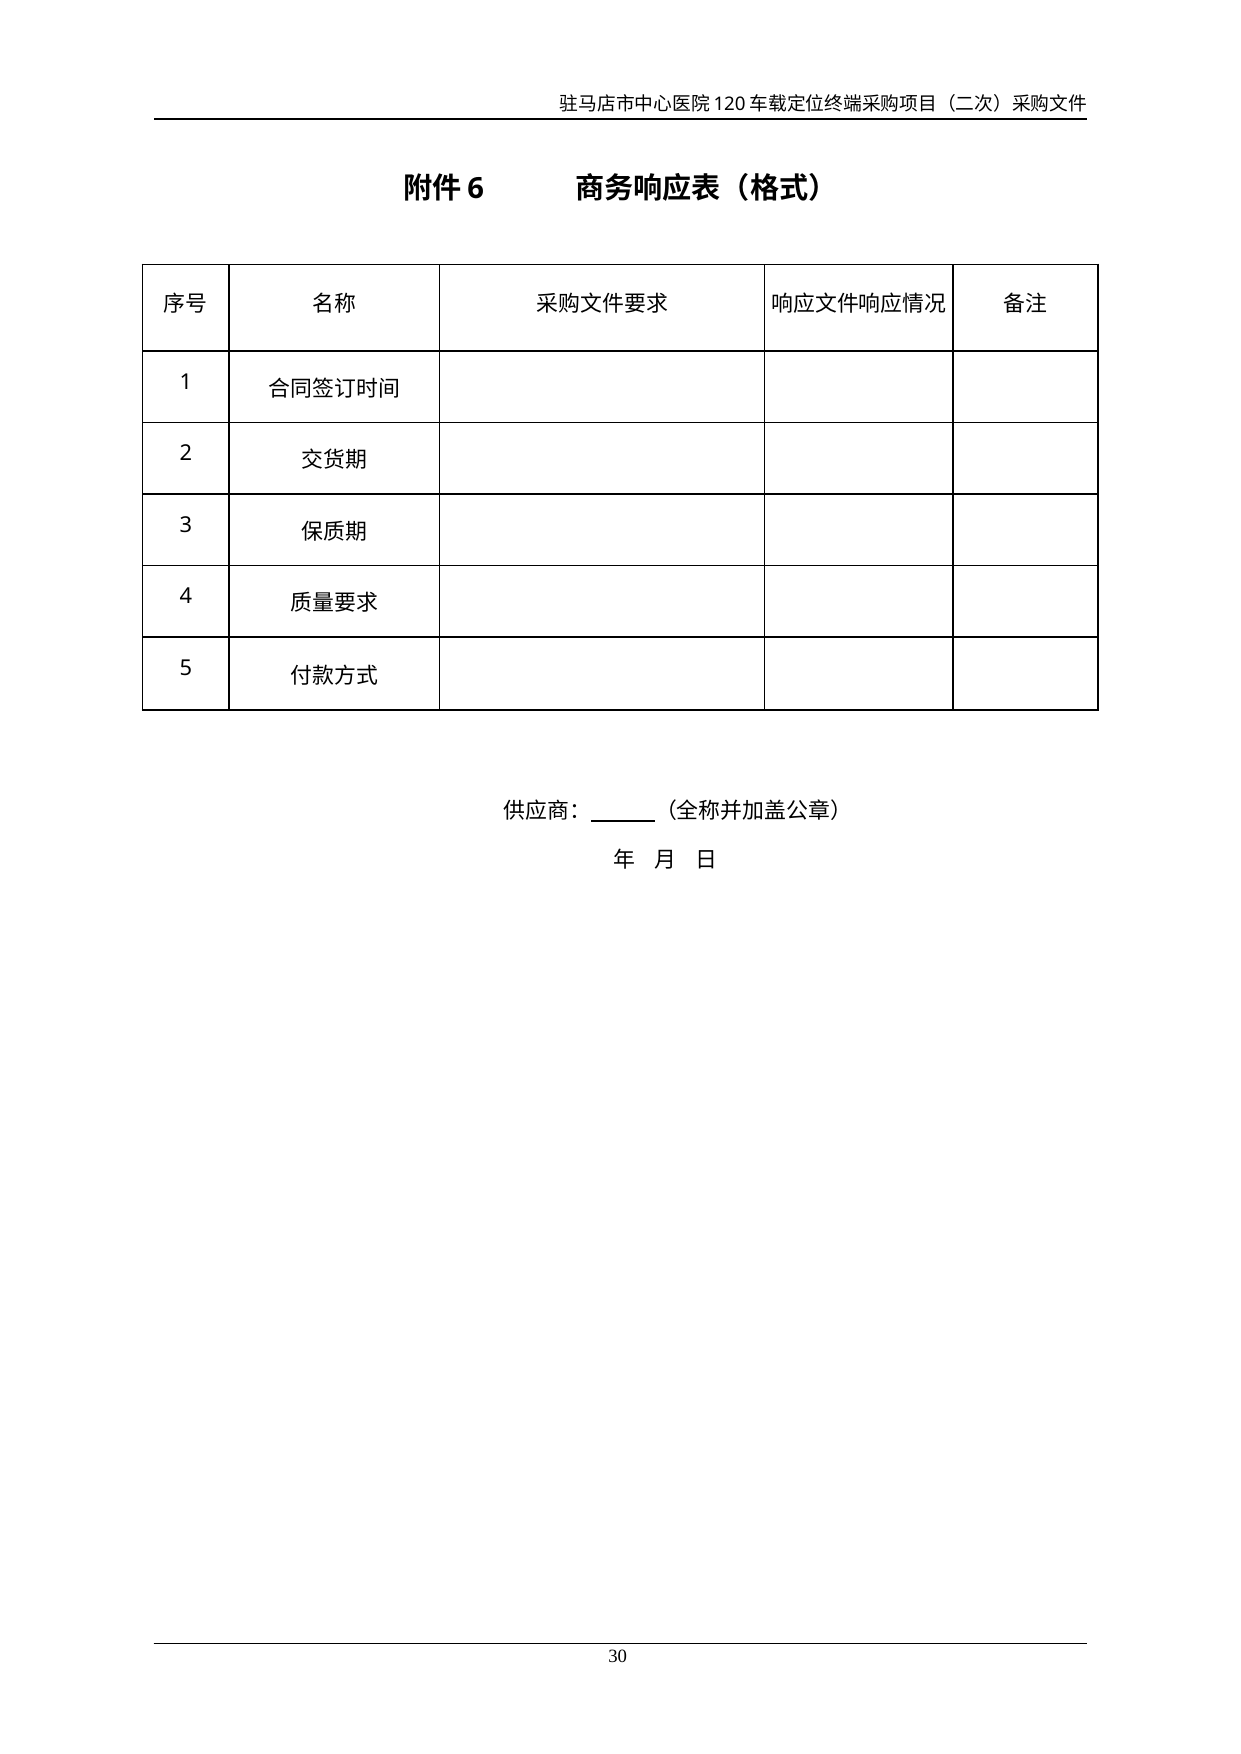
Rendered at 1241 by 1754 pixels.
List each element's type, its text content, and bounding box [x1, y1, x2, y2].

table_cell [765, 423, 952, 493]
table_header 备注 [954, 265, 1097, 350]
table_cell 5 [143, 638, 228, 709]
table_cell 1 [143, 352, 228, 422]
table_cell [440, 495, 764, 565]
table_cell [440, 638, 764, 709]
table_cell 合同签订时间 [230, 352, 439, 422]
table_header 响应文件响应情况 [765, 265, 952, 350]
table_cell 4 [143, 566, 228, 636]
table_cell [954, 352, 1097, 422]
table_header 名称 [230, 265, 439, 350]
table_cell [954, 566, 1097, 636]
table_cell 2 [143, 423, 228, 493]
table_header 采购文件要求 [440, 265, 764, 350]
table_cell 交货期 [230, 423, 439, 493]
table_cell 3 [143, 495, 228, 565]
table_cell 质量要求 [230, 566, 439, 636]
subtitle 附件6 商务响应表（格式） [153, 164, 1087, 207]
table_cell [954, 423, 1097, 493]
text 年 月 日 [153, 841, 1087, 874]
table_cell [440, 423, 764, 493]
table_cell [765, 638, 952, 709]
table_cell [765, 352, 952, 422]
table_header 序号 [143, 265, 228, 350]
table_cell [440, 352, 764, 422]
table_cell [954, 495, 1097, 565]
table_cell [765, 566, 952, 636]
table_cell 保质期 [230, 495, 439, 565]
table_cell [765, 495, 952, 565]
table_cell [440, 566, 764, 636]
table_cell [954, 638, 1097, 709]
table_cell 付款方式 [230, 638, 439, 709]
text 供应商： （全称并加盖公章） [153, 792, 1087, 825]
